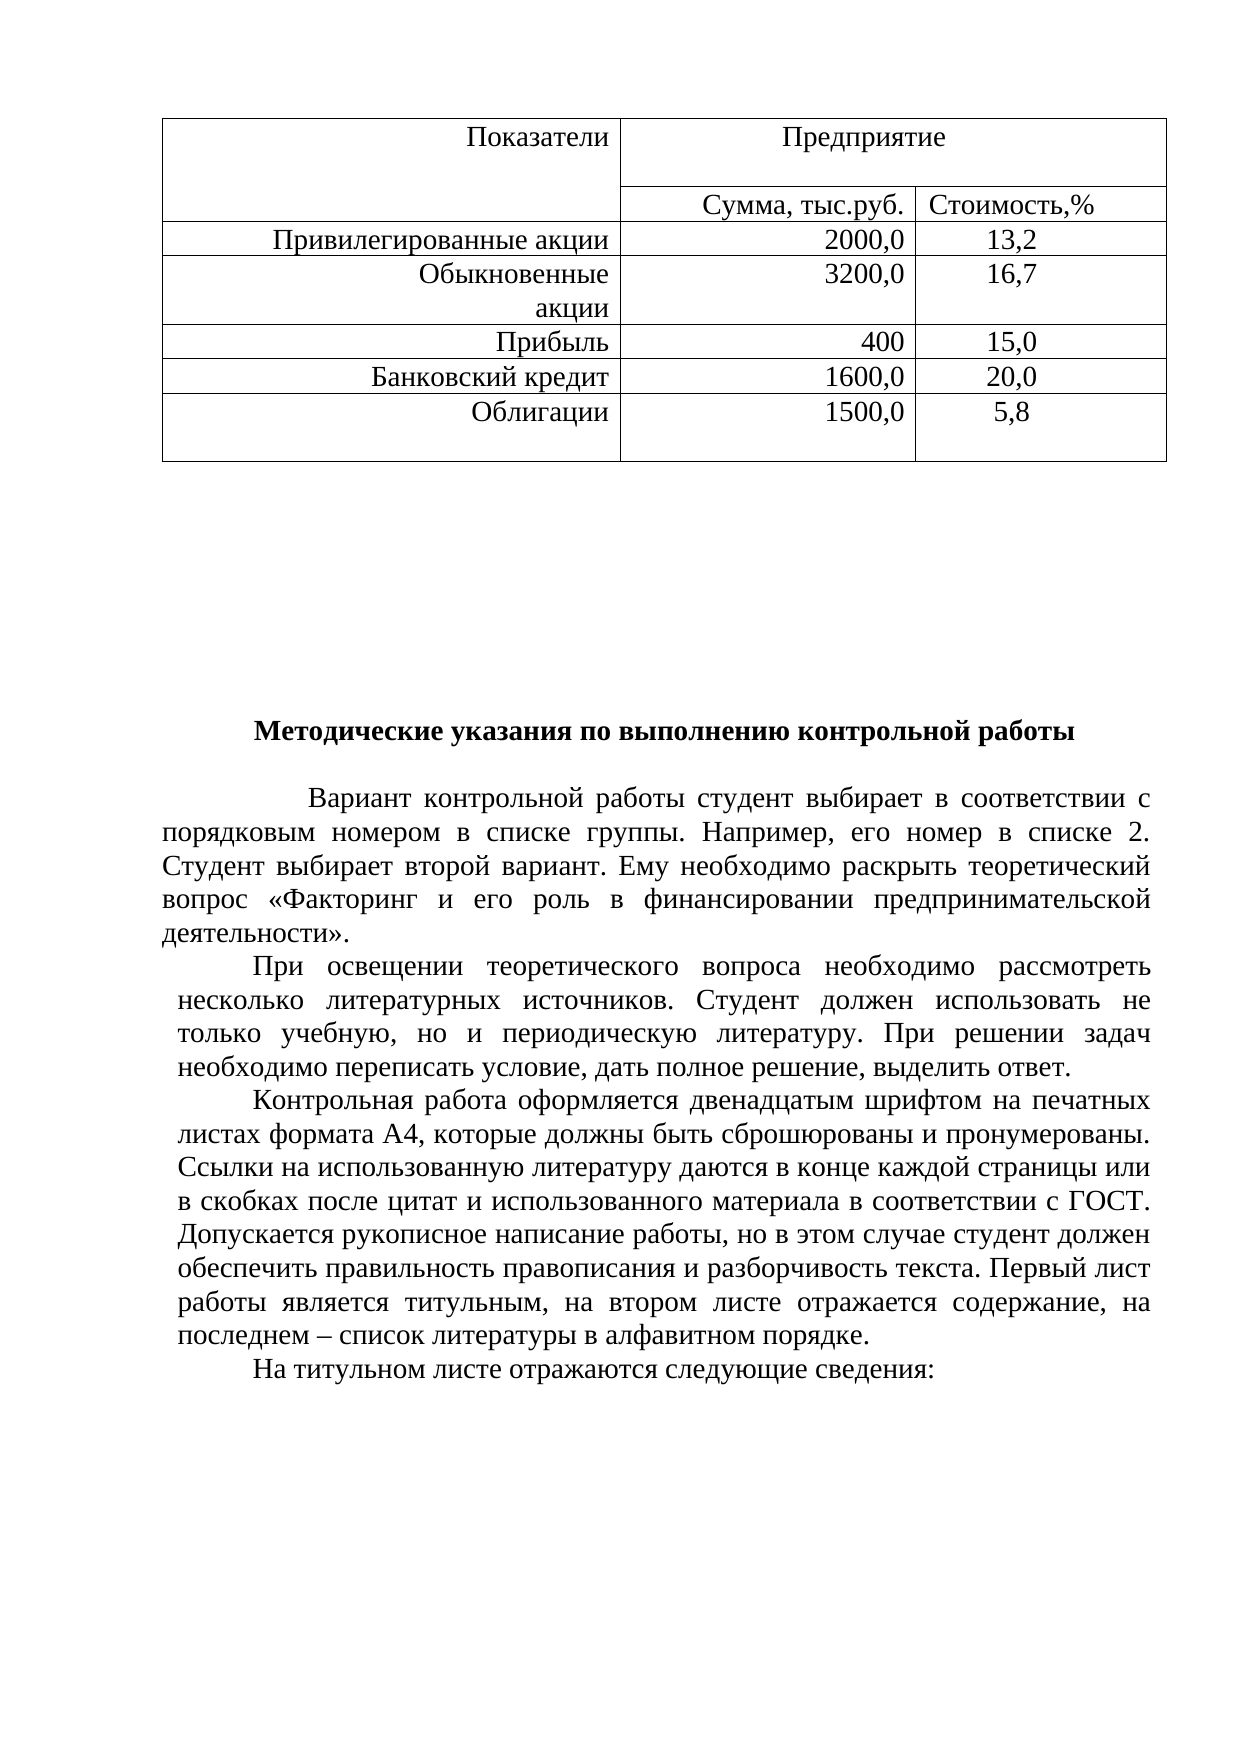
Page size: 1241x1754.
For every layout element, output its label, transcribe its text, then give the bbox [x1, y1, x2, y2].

table_cell 13,2 [916, 222, 1166, 255]
text Методические указания по выполнению контрольной работы [177, 713, 1152, 747]
table_cell 5,8 [916, 394, 1166, 461]
table_cell Привилегированные акции [163, 222, 620, 255]
table_cell 1500,0 [621, 394, 915, 461]
table_cell 16,7 [916, 256, 1166, 323]
table_cell Облигации [163, 394, 620, 461]
table_header Предприятие [621, 119, 1166, 186]
table_cell Сумма, тыс.руб. [621, 187, 915, 221]
table_cell Банковский кредит [163, 359, 620, 393]
table_cell 400 [621, 325, 915, 358]
table_cell 1600,0 [621, 359, 915, 393]
table_cell Прибыль [163, 325, 620, 358]
text Вариант контрольной работы студент выбирает в соответствии с порядковым номером в списке группы. Например, его номер в списке 2. Студент выбирает второй вариант. Ему необходимо раскрыть теоретический вопрос «Факторинг и его роль в финансировании предпринимательской деятельности». [162, 781, 1152, 948]
table_cell 3200,0 [621, 256, 915, 323]
text Контрольная работа оформляется двенадцатым шрифтом на печатных листах формата А4, которые должны быть сброшюрованы и пронумерованы. Ссылки на использованную литературу даются в конце каждой страницы или в скобках после цитат и использованного материала в соответствии с ГОСТ. Допускается рукописное написание работы, но в этом случае студент должен обеспечить правильность правописания и разборчивость текста. Первый лист работы является титульным, на втором листе отражается содержание, на последнем – список литературы в алфавитном порядке. [177, 1082, 1152, 1351]
table_cell Стоимость,% [916, 187, 1166, 221]
text На титульном листе отражаются следующие сведения: [177, 1351, 1152, 1384]
table_cell 2000,0 [621, 222, 915, 255]
table_cell 20,0 [916, 359, 1166, 393]
table_cell 15,0 [916, 325, 1166, 358]
table_cell Обыкновенные акции [163, 256, 620, 323]
table_header Показатели [163, 119, 620, 221]
text При освещении теоретического вопроса необходимо рассмотреть несколько литературных источников. Студент должен использовать не только учебную, но и периодическую литературу. При решении задач необходимо переписать условие, дать полное решение, выделить ответ. [177, 948, 1152, 1082]
